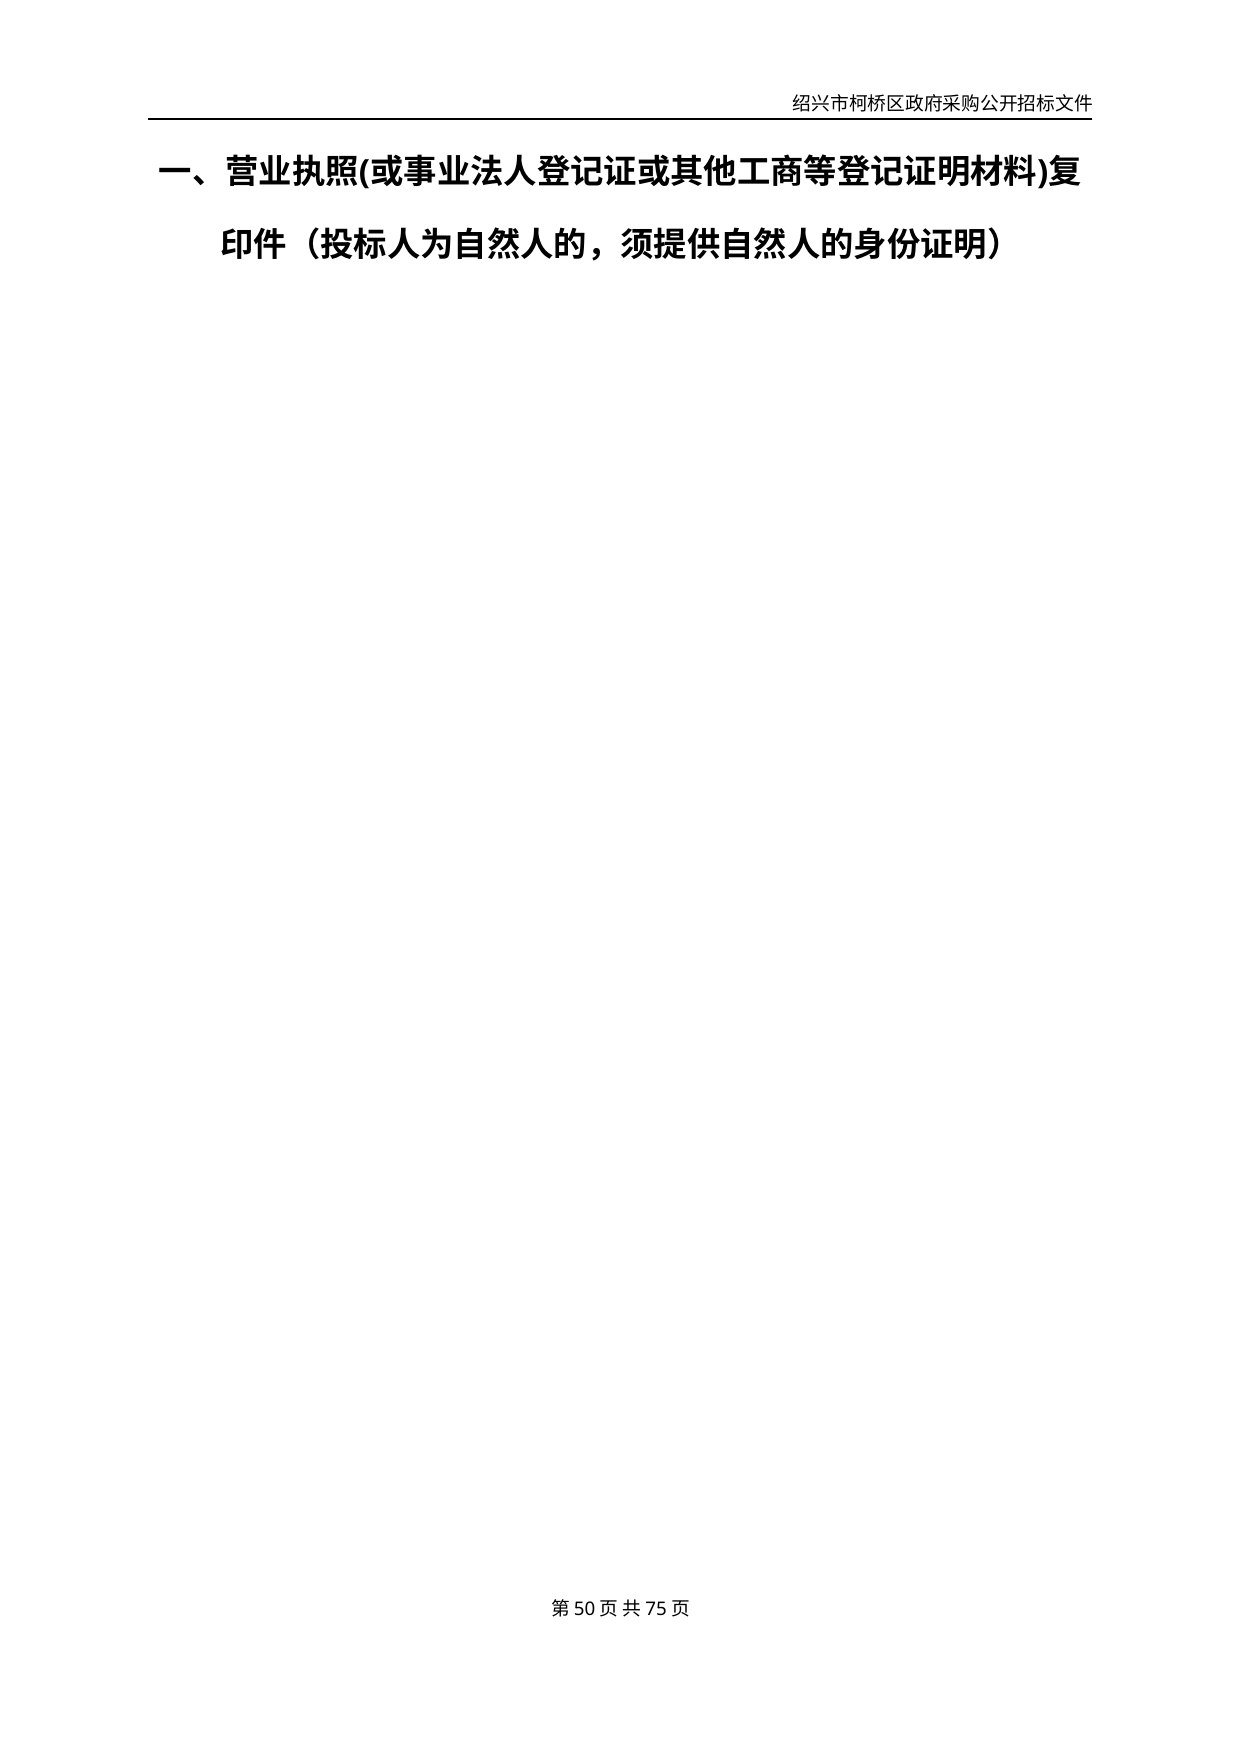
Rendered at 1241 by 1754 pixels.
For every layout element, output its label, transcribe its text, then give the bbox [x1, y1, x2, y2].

text 一、营业执照(或事业法人登记证或其他工商等登记证明材料)复印件（投标人为自然人的，须提供自然人的身份证明） [148, 145, 1092, 266]
